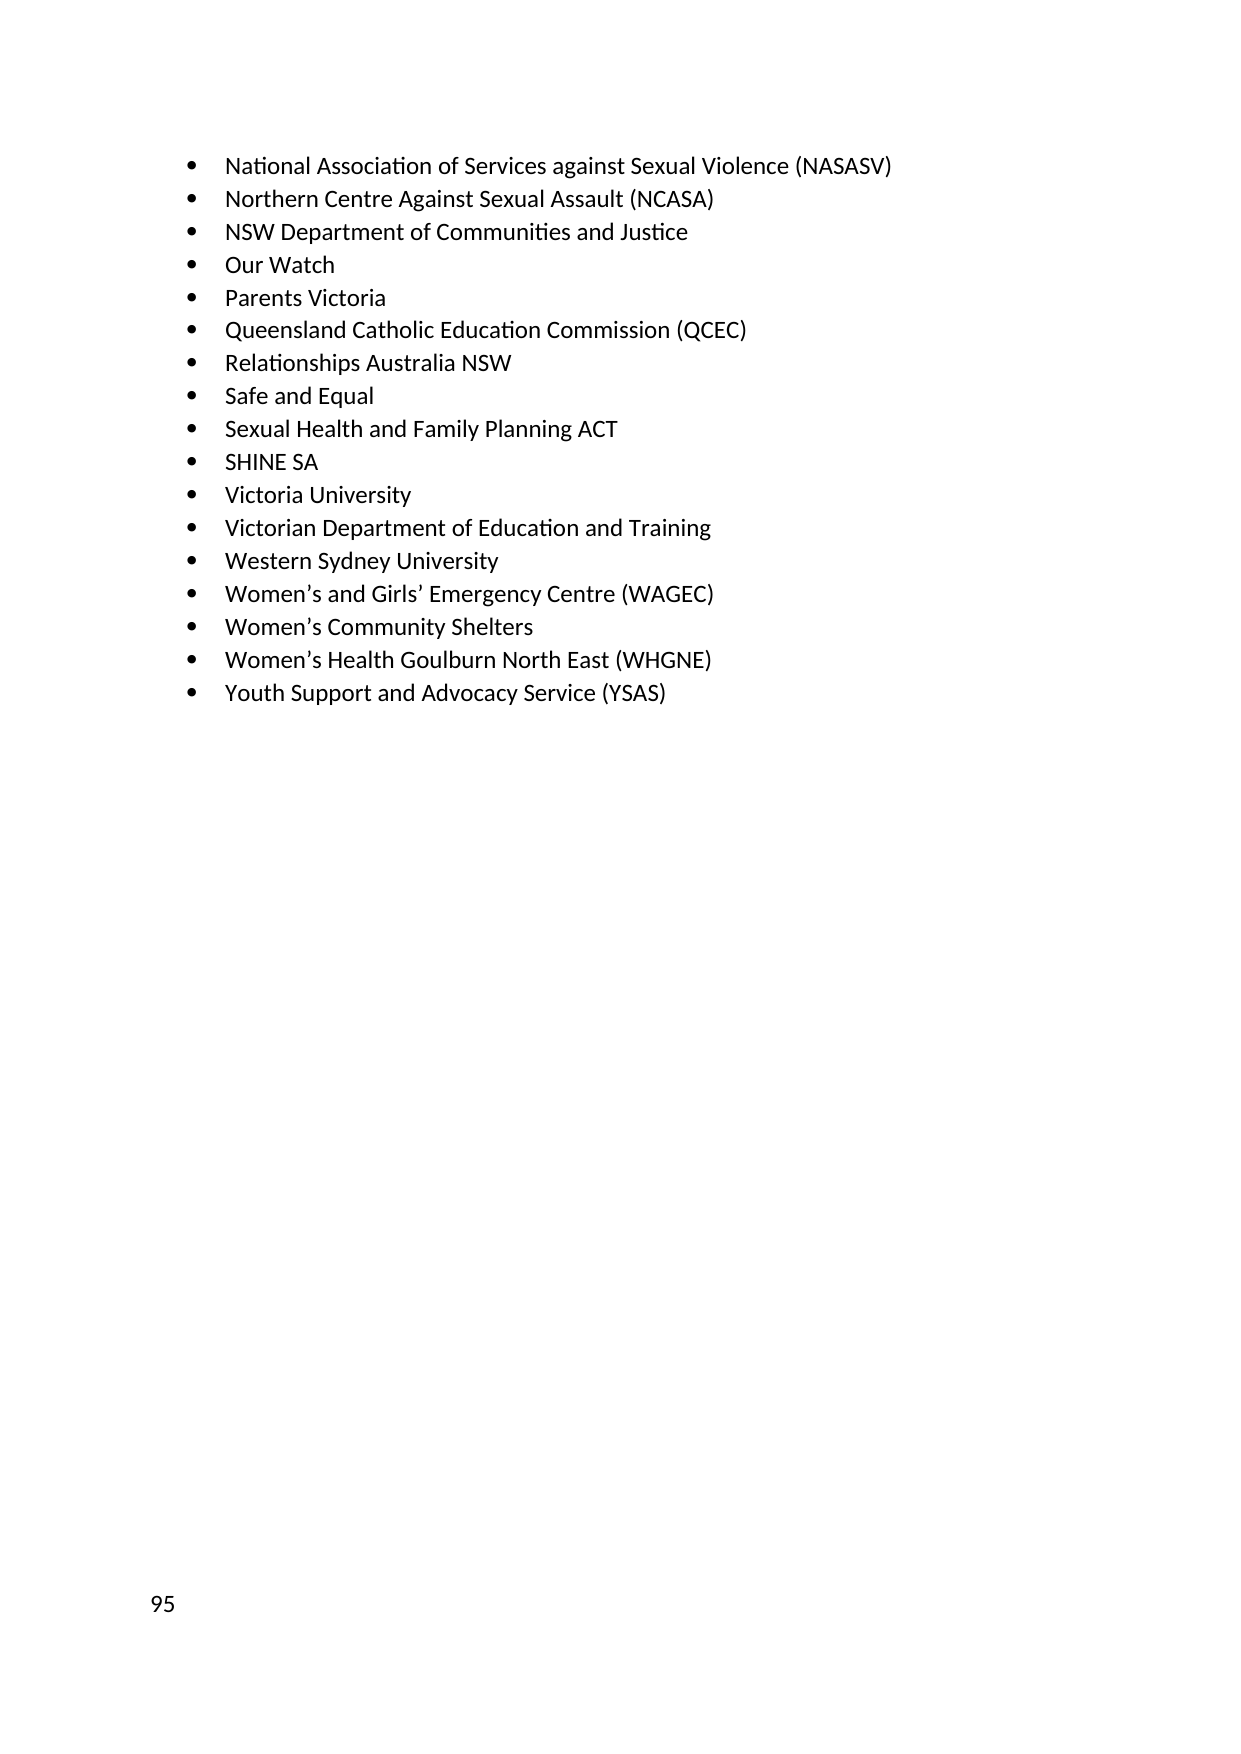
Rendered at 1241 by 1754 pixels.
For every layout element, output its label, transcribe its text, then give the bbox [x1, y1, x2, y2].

list National Association of Services against Sexual Violence (NASASV) [187, 150, 1090, 181]
list Relationships Australia NSW [187, 347, 1090, 378]
list Women’s Health Goulburn North East (WHGNE) [187, 644, 1090, 674]
list Women’s and Girls’ Emergency Centre (WAGEC) [187, 578, 1090, 608]
list Victoria University [187, 479, 1090, 510]
list NSW Department of Communities and Justice [187, 216, 1090, 246]
list Our Watch [187, 249, 1090, 279]
list Women’s Community Shelters [187, 611, 1090, 641]
list Victorian Department of Education and Training [187, 512, 1090, 543]
list Western Sydney University [187, 545, 1090, 576]
list Youth Support and Advocacy Service (YSAS) [187, 677, 1090, 707]
list Safe and Equal [187, 380, 1090, 411]
list Parents Victoria [187, 282, 1090, 312]
list Northern Centre Against Sexual Assault (NCASA) [187, 183, 1090, 213]
list Queensland Catholic Education Commission (QCEC) [187, 314, 1090, 345]
list Sexual Health and Family Planning ACT [187, 413, 1090, 444]
list SHINE SA [187, 446, 1090, 477]
